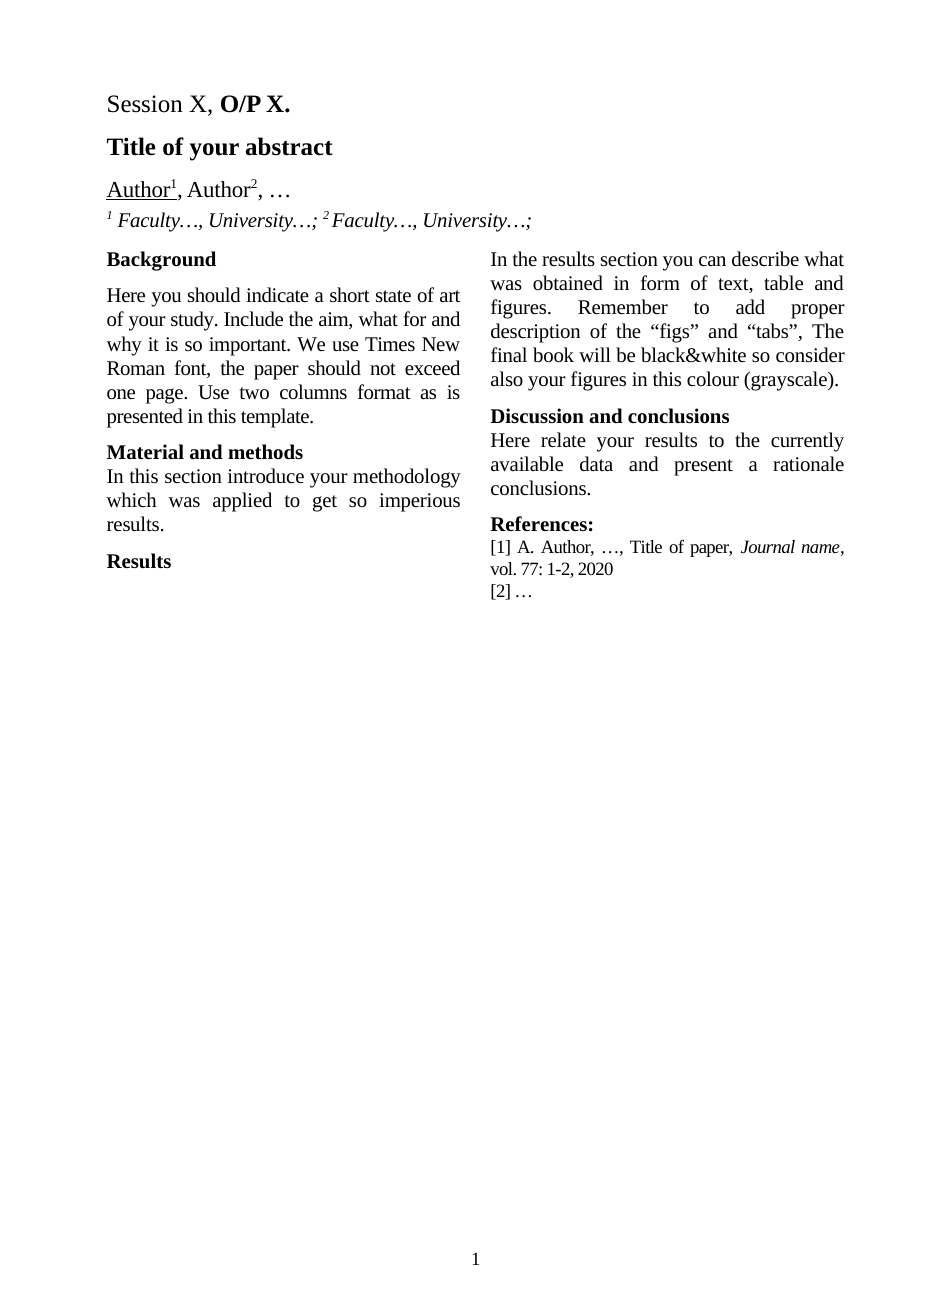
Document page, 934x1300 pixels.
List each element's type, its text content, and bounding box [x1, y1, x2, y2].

text Session X, O/P X. [106, 89, 844, 117]
text Title of your abstract [106, 132, 844, 161]
text Material and methods [106, 440, 461, 464]
text [2] … [490, 579, 844, 601]
text In this section introduce your methodology which was applied to get so imperious results. [106, 464, 461, 536]
text Results [106, 549, 461, 573]
text Background [106, 247, 461, 271]
text Here relate your results to the currently available data and present a rationale conclusions. [490, 428, 844, 500]
text Here you should indicate a short state of art of your study. Include the aim, what for and why it is so important. We use Times New Roman font, the paper should not exceed one page. Use two columns format as is presented in this template. [106, 283, 461, 428]
text References: [490, 512, 844, 536]
text In the results section you can describe what was obtained in form of text, table and figures. Remember to add proper description of the “figs” and “tabs”, The final book will be black&white so consider also your figures in this colour (grayscale). [490, 247, 844, 391]
text Discussion and conclusions [490, 404, 844, 428]
text Author1, Author2, … [106, 176, 844, 202]
text [1] A. Author, …, Title of paper, Journal name, vol. 77: 1-2, 2020 [490, 536, 844, 579]
text 1 Faculty…, University…; 2 Faculty…, University…; [106, 208, 844, 232]
